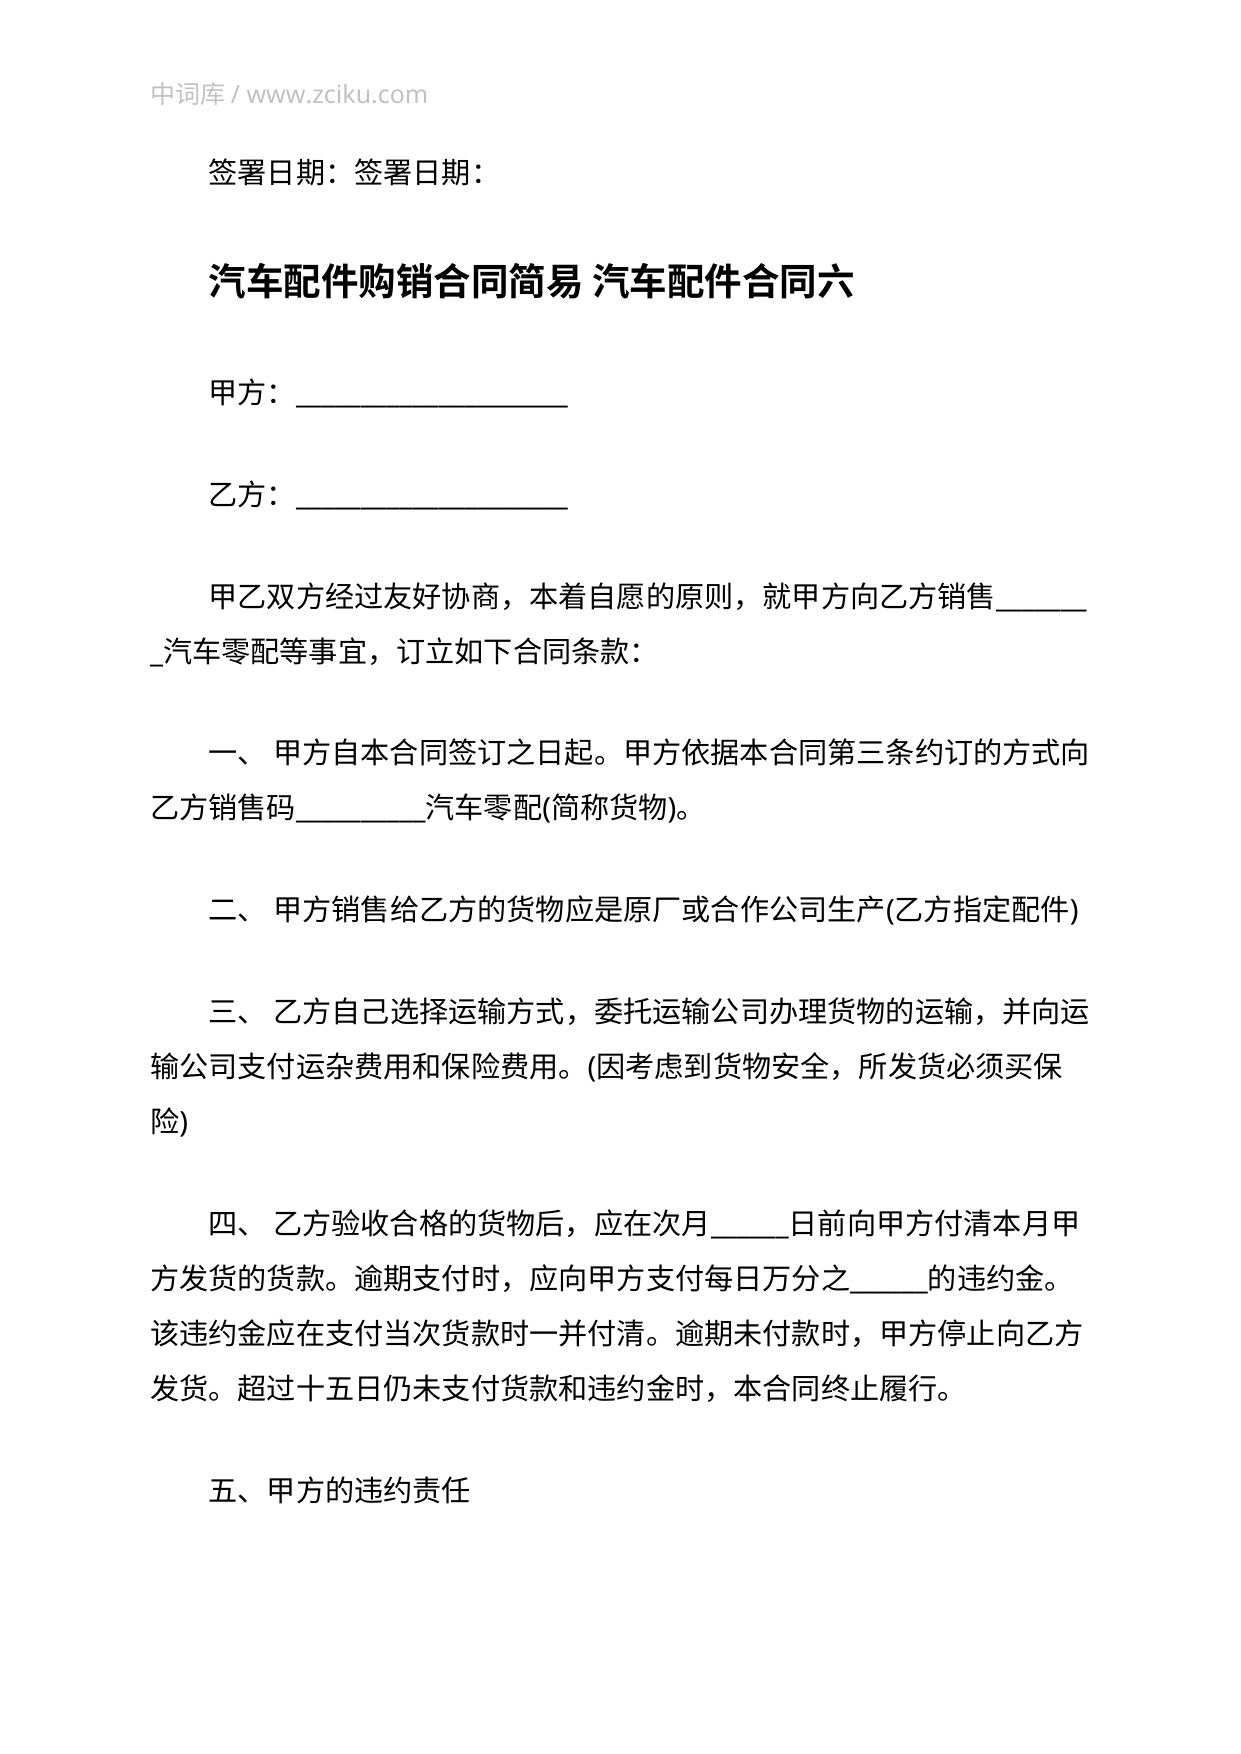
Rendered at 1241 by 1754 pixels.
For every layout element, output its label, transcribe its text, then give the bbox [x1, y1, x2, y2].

text 三、 乙方自己选择运输方式，委托运输公司办理货物的运输，并向运输公司支付运杂费用和保险费用。(因考虑到货物安全，所发货必须买保险) [150, 989, 1090, 1141]
text 五、甲方的违约责任 [150, 1467, 1090, 1510]
text 一、 甲方自本合同签订之日起。甲方依据本合同第三条约订的方式向乙方销售码__________汽车零配(简称货物)。 [150, 730, 1090, 827]
text 二、 甲方销售给乙方的货物应是原厂或合作公司生产(乙方指定配件) [150, 887, 1090, 929]
text 四、 乙方验收合格的货物后，应在次月______日前向甲方付清本月甲方发货的货款。逾期支付时，应向甲方支付每日万分之______的违约金。该违约金应在支付当次货款时一并付清。逾期未付款时，甲方停止向乙方发货。超过十五日仍未支付货款和违约金时，本合同终止履行。 [150, 1201, 1090, 1408]
text 签署日期：签署日期： [150, 150, 1090, 192]
text 甲乙双方经过友好协商，本着自愿的原则，就甲方向乙方销售________汽车零配等事宜，订立如下合同条款： [150, 573, 1090, 671]
text 汽车配件购销合同简易 汽车配件合同六 [150, 252, 1090, 306]
text 甲方：_____________________ [150, 369, 1090, 412]
text 乙方：_____________________ [150, 471, 1090, 513]
